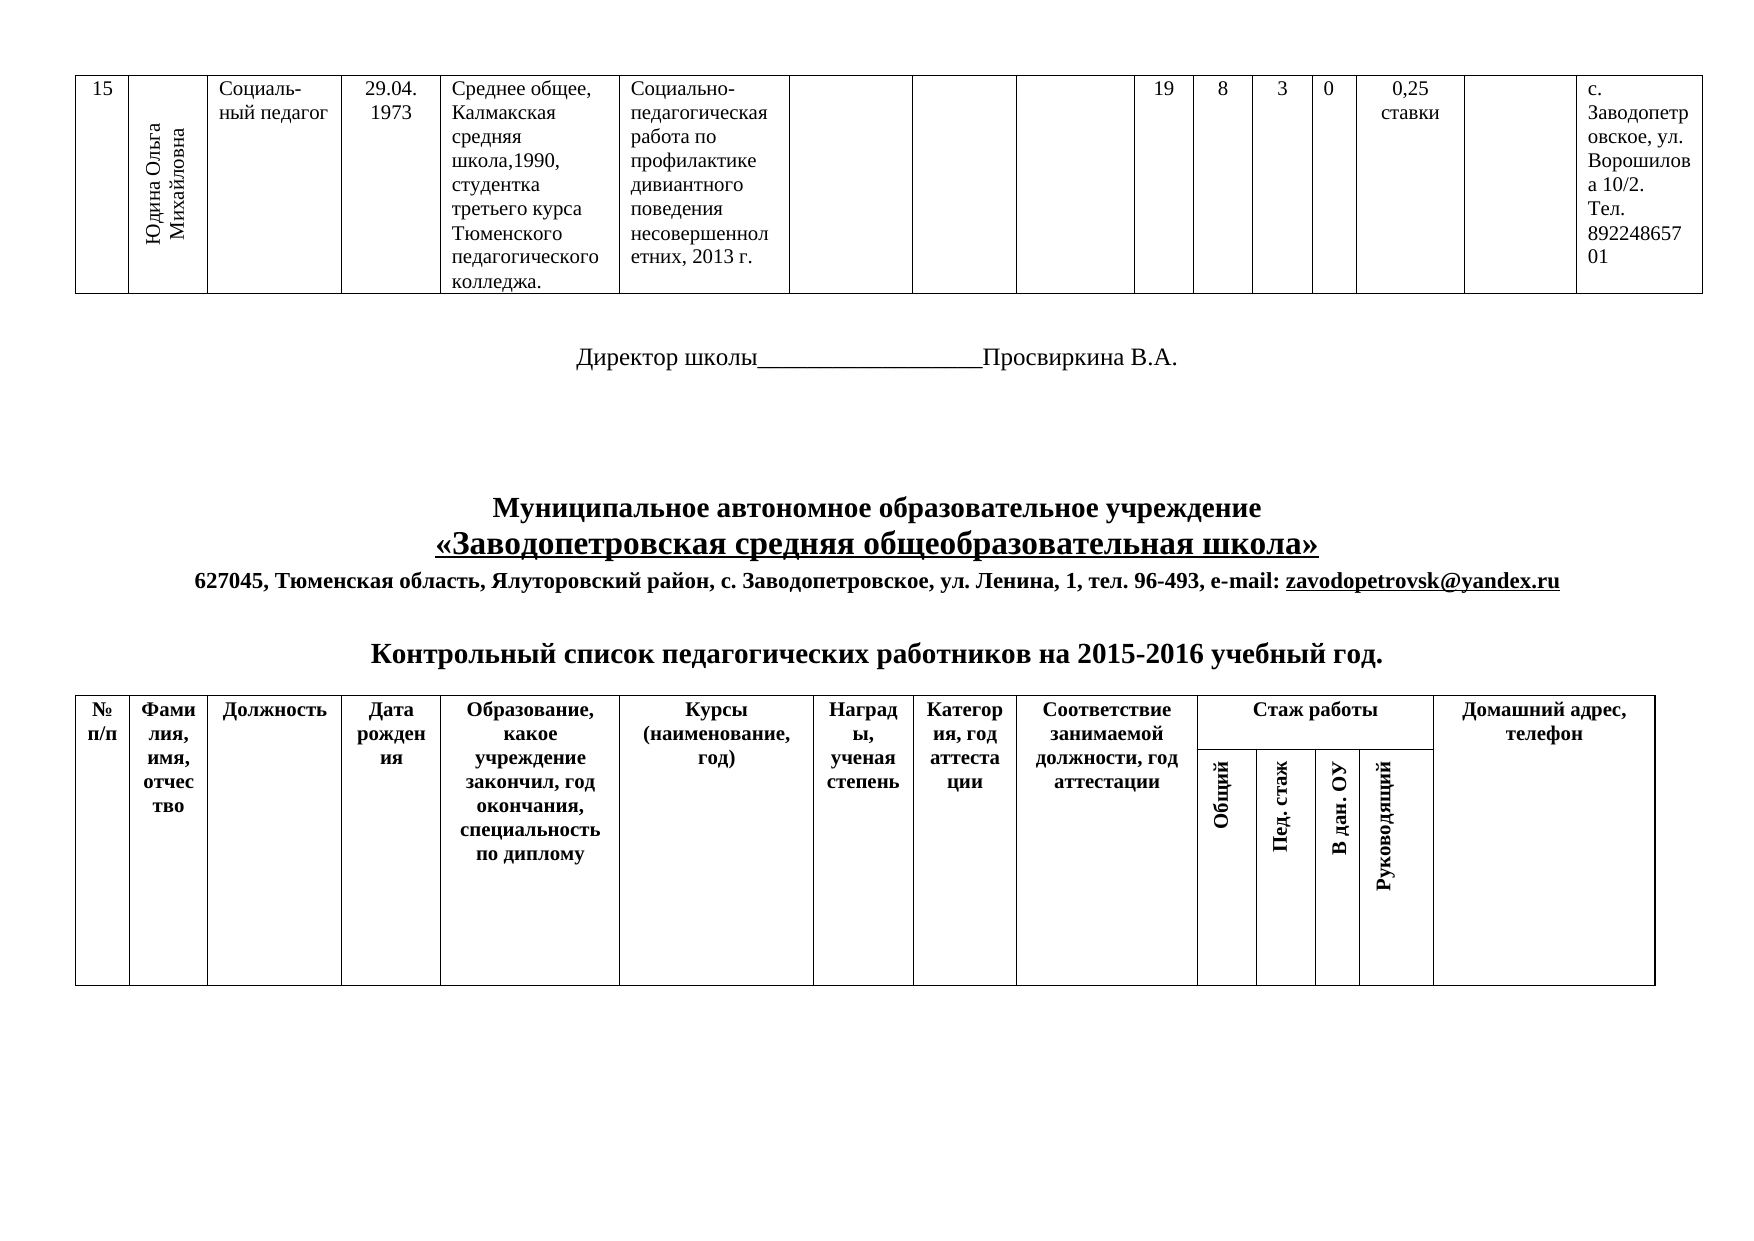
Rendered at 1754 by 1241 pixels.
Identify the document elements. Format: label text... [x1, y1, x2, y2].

table_cell Среднее общее, Калмакская средняя школа,1990, студентка третьего курса Тюменского педагогического колледжа. [441, 76, 619, 293]
table_header № п/п [76, 696, 129, 985]
table_cell Пед. стаж [1257, 750, 1315, 985]
text Муниципальное автономное образовательное учреждение [75, 490, 1679, 523]
table_cell В дан. ОУ [1316, 750, 1359, 985]
table_cell [1465, 76, 1576, 293]
table_header Образование, какое учреждение закончил, год окончания, специальность по диплому [441, 696, 619, 985]
table_header Стаж работы [1198, 696, 1433, 748]
table_header Дата рождения [342, 696, 440, 985]
table_header Категория, год аттестации [914, 696, 1016, 985]
table_cell 19 [1135, 76, 1193, 293]
table_cell [1017, 76, 1134, 293]
table_cell Общий [1198, 750, 1256, 985]
text 627045, Тюменская область, Ялуторовский район, с. Заводопетровское, ул. Ленина, 1, тел. 96-493, е-mail: zavodopetrovsk@yandex.ru [75, 567, 1679, 594]
table_cell 29.04. 1973 [342, 76, 440, 293]
table_header Курсы (наименование, год) [620, 696, 813, 985]
table_cell Юдина Ольга Михайловна [129, 76, 207, 293]
table_header Награды, ученая степень [814, 696, 913, 985]
table_cell Социально-педагогическая работа по профилактике дивиантного поведения несовершеннолетних, 2013 г. [620, 76, 789, 293]
table_cell с. Заводопетровское, ул. Ворошилова 10/2. Тел. 89224865701 [1577, 76, 1702, 293]
table_header Фамилия, имя, отчество [130, 696, 207, 985]
table_cell 0 [1313, 76, 1356, 293]
table_header Домашний адрес, телефон [1434, 696, 1654, 985]
table_cell 0,25 ставки [1357, 76, 1464, 293]
table_cell [790, 76, 912, 293]
text Контрольный список педагогических работников на 2015-2016 учебный год. [75, 636, 1679, 669]
table_cell 15 [76, 76, 128, 293]
table_cell Социаль-ный педагог [208, 76, 341, 293]
text Директор школы__________________Просвиркина В.А. [75, 342, 1679, 371]
table_header Соответствие занимаемой должности, год аттестации [1017, 696, 1197, 985]
table_cell [913, 76, 1016, 293]
table_cell 8 [1194, 76, 1252, 293]
table_cell Руководящий [1360, 750, 1433, 985]
table_cell 3 [1253, 76, 1312, 293]
text «Заводопетровская средняя общеобразовательная школа» [75, 523, 1679, 562]
table_header Должность [208, 696, 341, 985]
